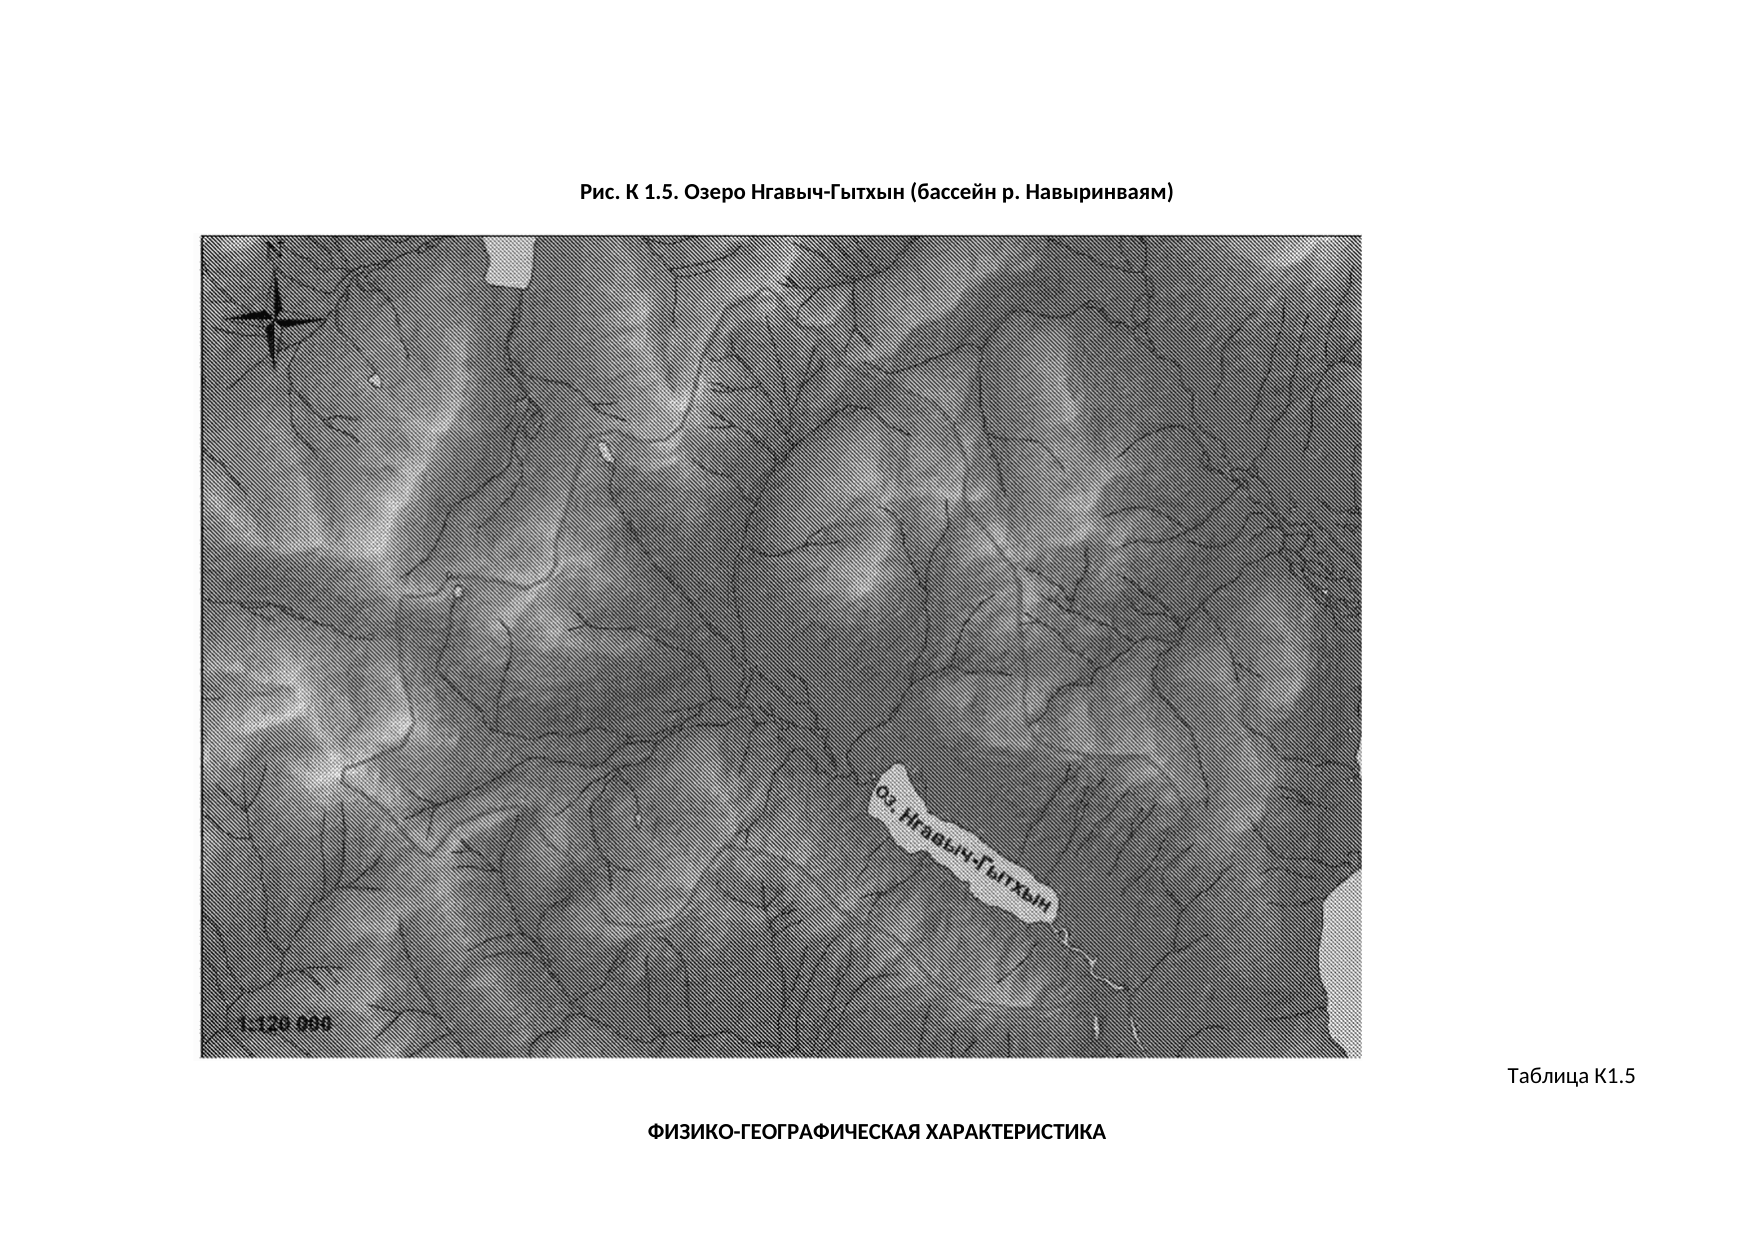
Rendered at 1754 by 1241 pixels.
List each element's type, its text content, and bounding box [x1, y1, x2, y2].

text Таблица К1.5 [118, 1061, 1636, 1089]
title ФИЗИКО-ГЕОГРАФИЧЕСКАЯ ХАРАКТЕРИСТИКА [118, 1117, 1636, 1145]
picture [193, 233, 1363, 1061]
title Рис. К 1.5. Озеро Нгавыч-Гытхын (бассейн р. Навыринваям) [118, 177, 1636, 205]
